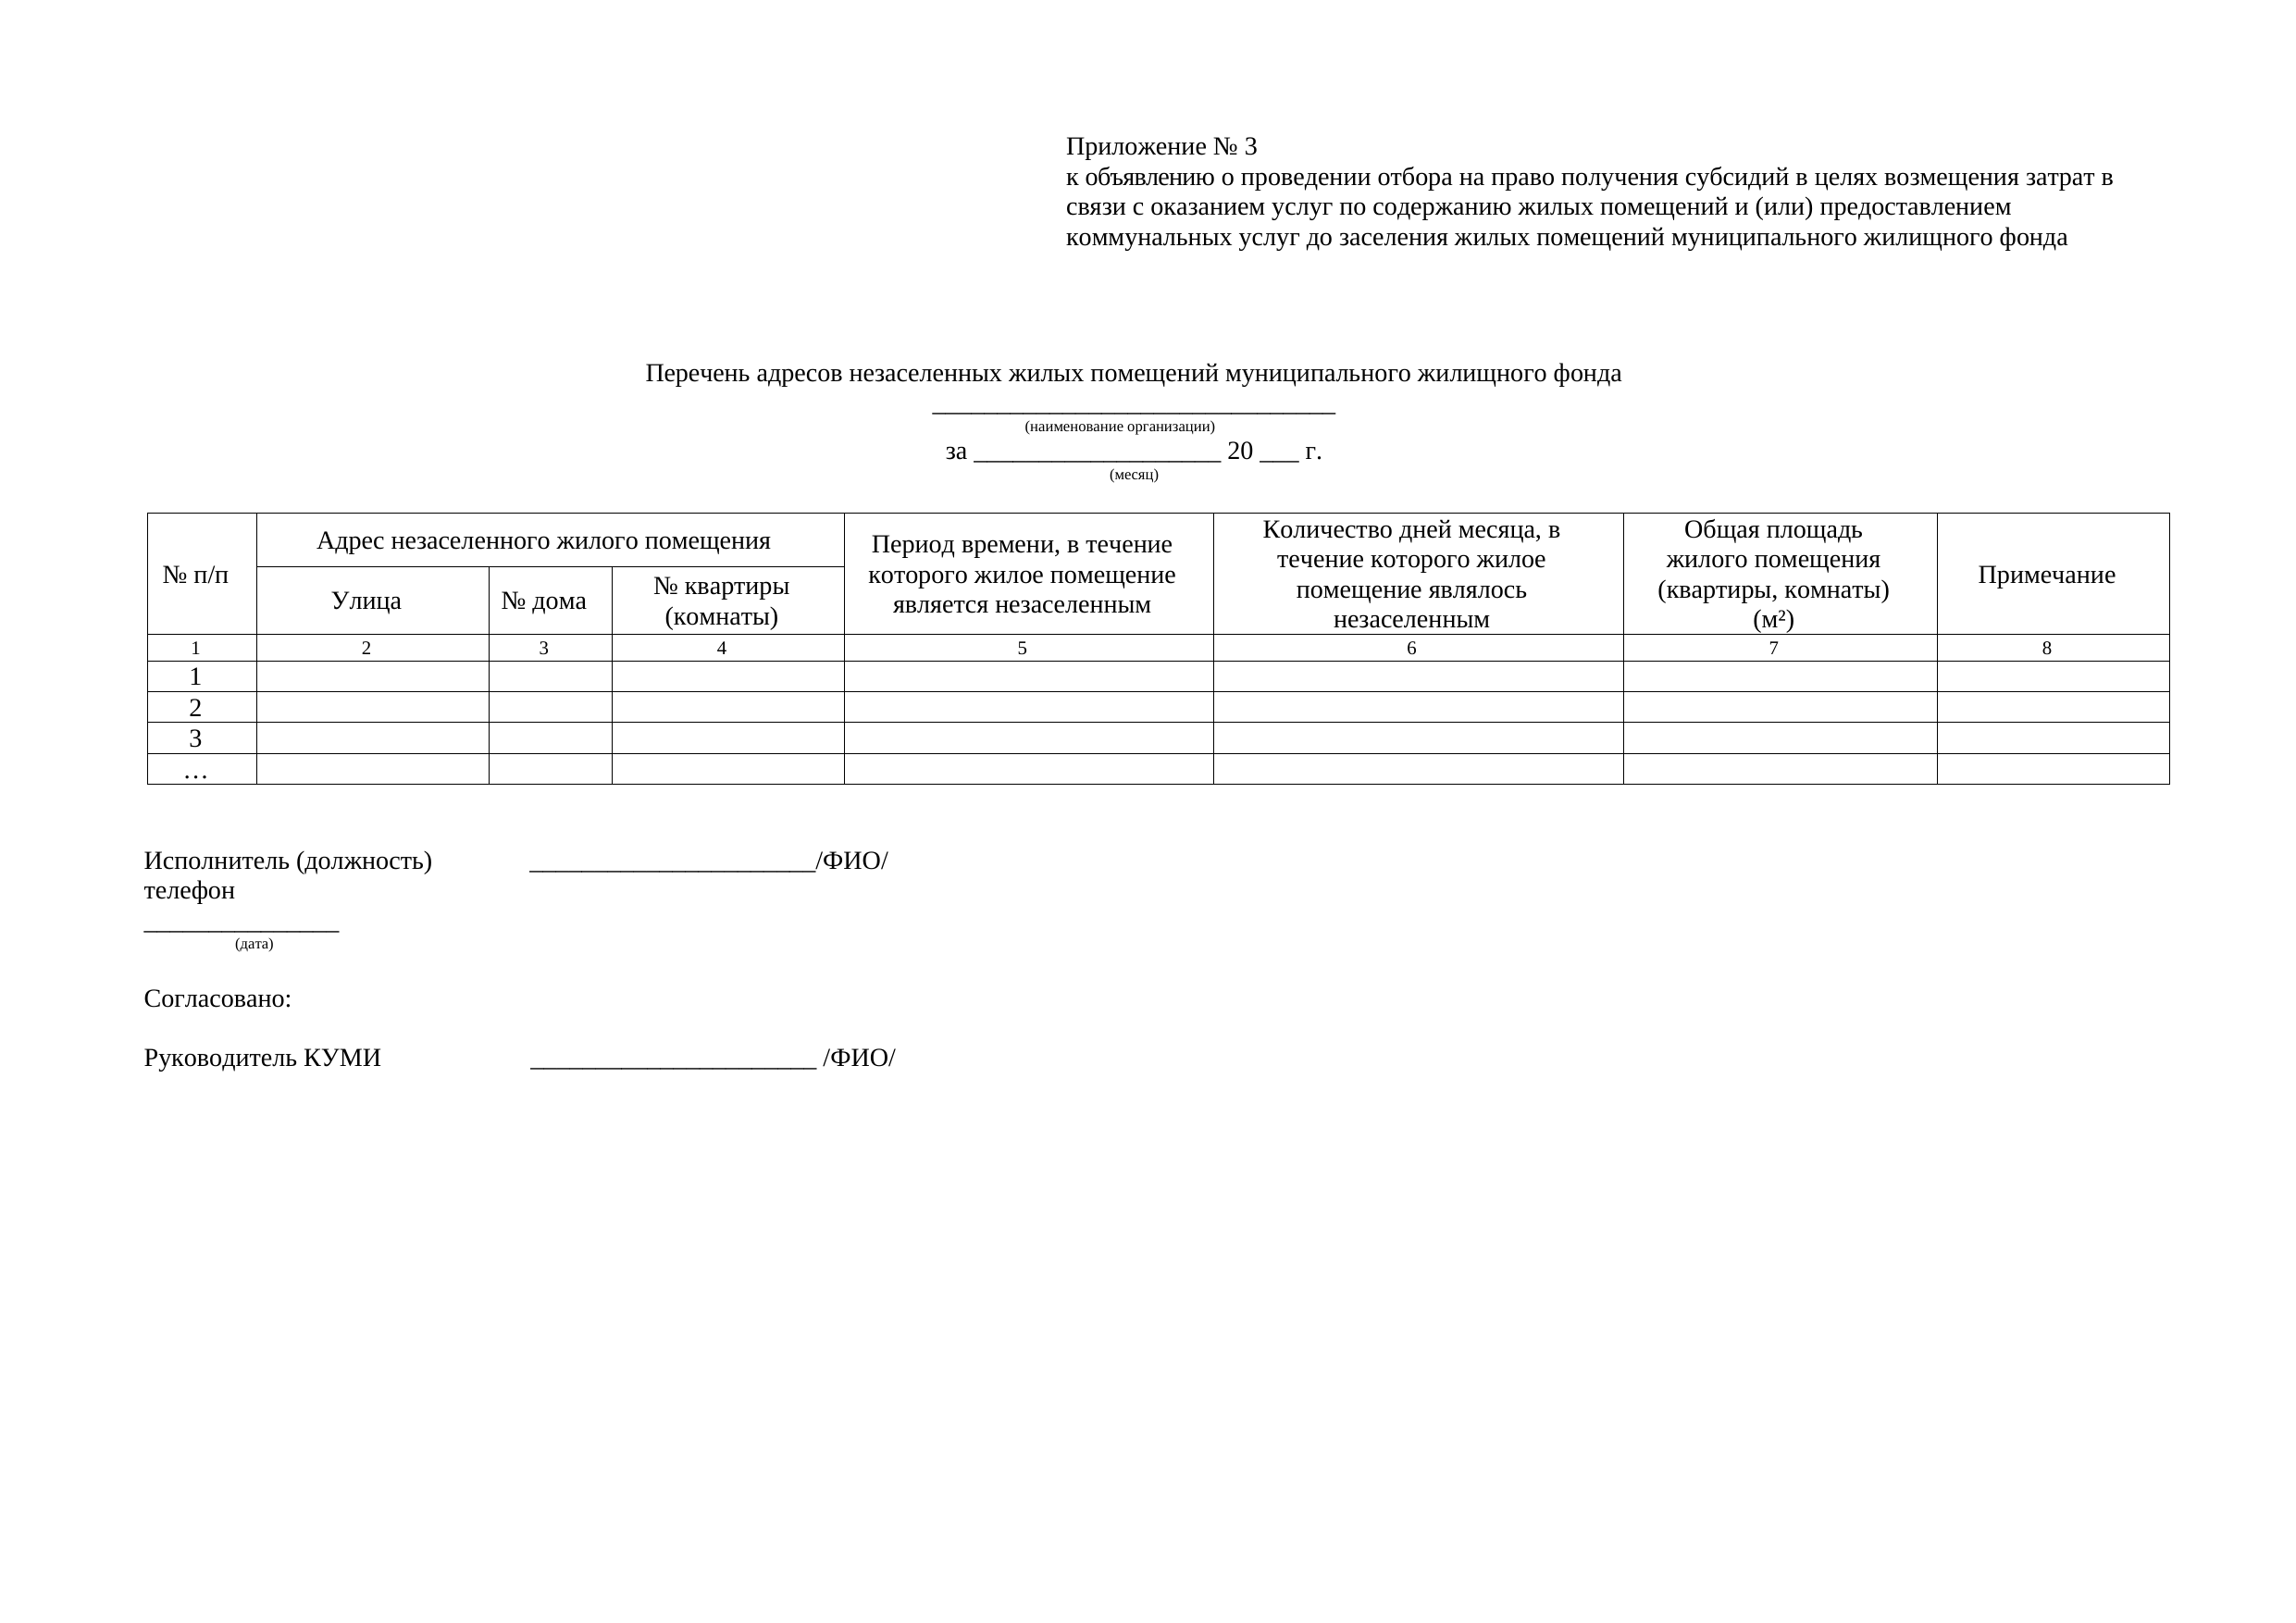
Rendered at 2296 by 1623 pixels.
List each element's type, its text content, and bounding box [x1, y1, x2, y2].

table_header Исполнитель (должность) ______________________/ФИО/ телефон _______________ (дата) Согласовано: Руководитель КУМИ ______________________ /ФИО/ [133, 845, 1544, 1072]
table_cell [1938, 754, 2169, 784]
table_cell … [148, 754, 256, 784]
table_cell [1214, 692, 1623, 722]
table_header Период времени, в течение которого жилое помещение является незаселенным [845, 514, 1213, 633]
table_cell [257, 754, 489, 784]
table_header Общая площадь жилого помещения (квартиры, комнаты) (м²) [1624, 514, 1937, 633]
table_cell 4 [613, 635, 844, 660]
table_cell 8 [1938, 635, 2169, 660]
table_cell 5 [845, 635, 1213, 660]
table_header Примечание [1938, 514, 2169, 633]
text к объявлению о проведении отбора на право получения субсидий в целях возмещения затрат в связи с оказанием услуг по содержанию жилых помещений и (или) предоставлением коммунальных услуг до заселения жилых помещений муниципального жилищного фонда [1066, 161, 2172, 251]
table_cell [490, 754, 612, 784]
table_cell [845, 662, 1213, 691]
table_cell № квартиры (комнаты) [613, 567, 844, 633]
table_cell 2 [257, 635, 489, 660]
table_cell 1 [148, 635, 256, 660]
text Приложение № 3 [1066, 130, 2214, 161]
table_header № п/п [148, 514, 256, 633]
table_header Количество дней месяца, в течение которого жилое помещение являлось незаселенным [1214, 514, 1623, 633]
table_cell [490, 723, 612, 753]
table_cell [845, 692, 1213, 722]
table_cell [1624, 754, 1937, 784]
table_cell № дома [490, 567, 612, 633]
text (наименование организации) [68, 417, 2200, 435]
table_cell [1938, 662, 2169, 691]
table_cell [1624, 662, 1937, 691]
table_cell [1938, 692, 2169, 722]
table_cell Улица [257, 567, 489, 633]
table_cell [1624, 723, 1937, 753]
table_cell 2 [148, 692, 256, 722]
table_cell 3 [148, 723, 256, 753]
table_cell [257, 723, 489, 753]
table_cell [845, 723, 1213, 753]
table_cell [257, 662, 489, 691]
text (месяц) [68, 465, 2200, 483]
table_cell [1214, 723, 1623, 753]
table_cell [845, 754, 1213, 784]
table_cell [613, 662, 844, 691]
table_cell 7 [1624, 635, 1937, 660]
text Перечень адресов незаселенных жилых помещений муниципального жилищного фонда [68, 357, 2200, 387]
table_cell [1214, 754, 1623, 784]
table_cell [1938, 723, 2169, 753]
table_header Адрес незаселенного жилого помещения [257, 514, 844, 566]
table_cell 3 [490, 635, 612, 660]
table_cell [490, 662, 612, 691]
table_cell [1624, 692, 1937, 722]
table_cell 6 [1214, 635, 1623, 660]
text за ___________________ 20 ___ г. [68, 435, 2200, 465]
table_cell [1214, 662, 1623, 691]
table_cell [257, 692, 489, 722]
table_cell [490, 692, 612, 722]
table_cell [613, 692, 844, 722]
table_cell 1 [148, 662, 256, 691]
text _______________________________ [68, 387, 2200, 417]
table_cell [613, 754, 844, 784]
table_cell [613, 723, 844, 753]
